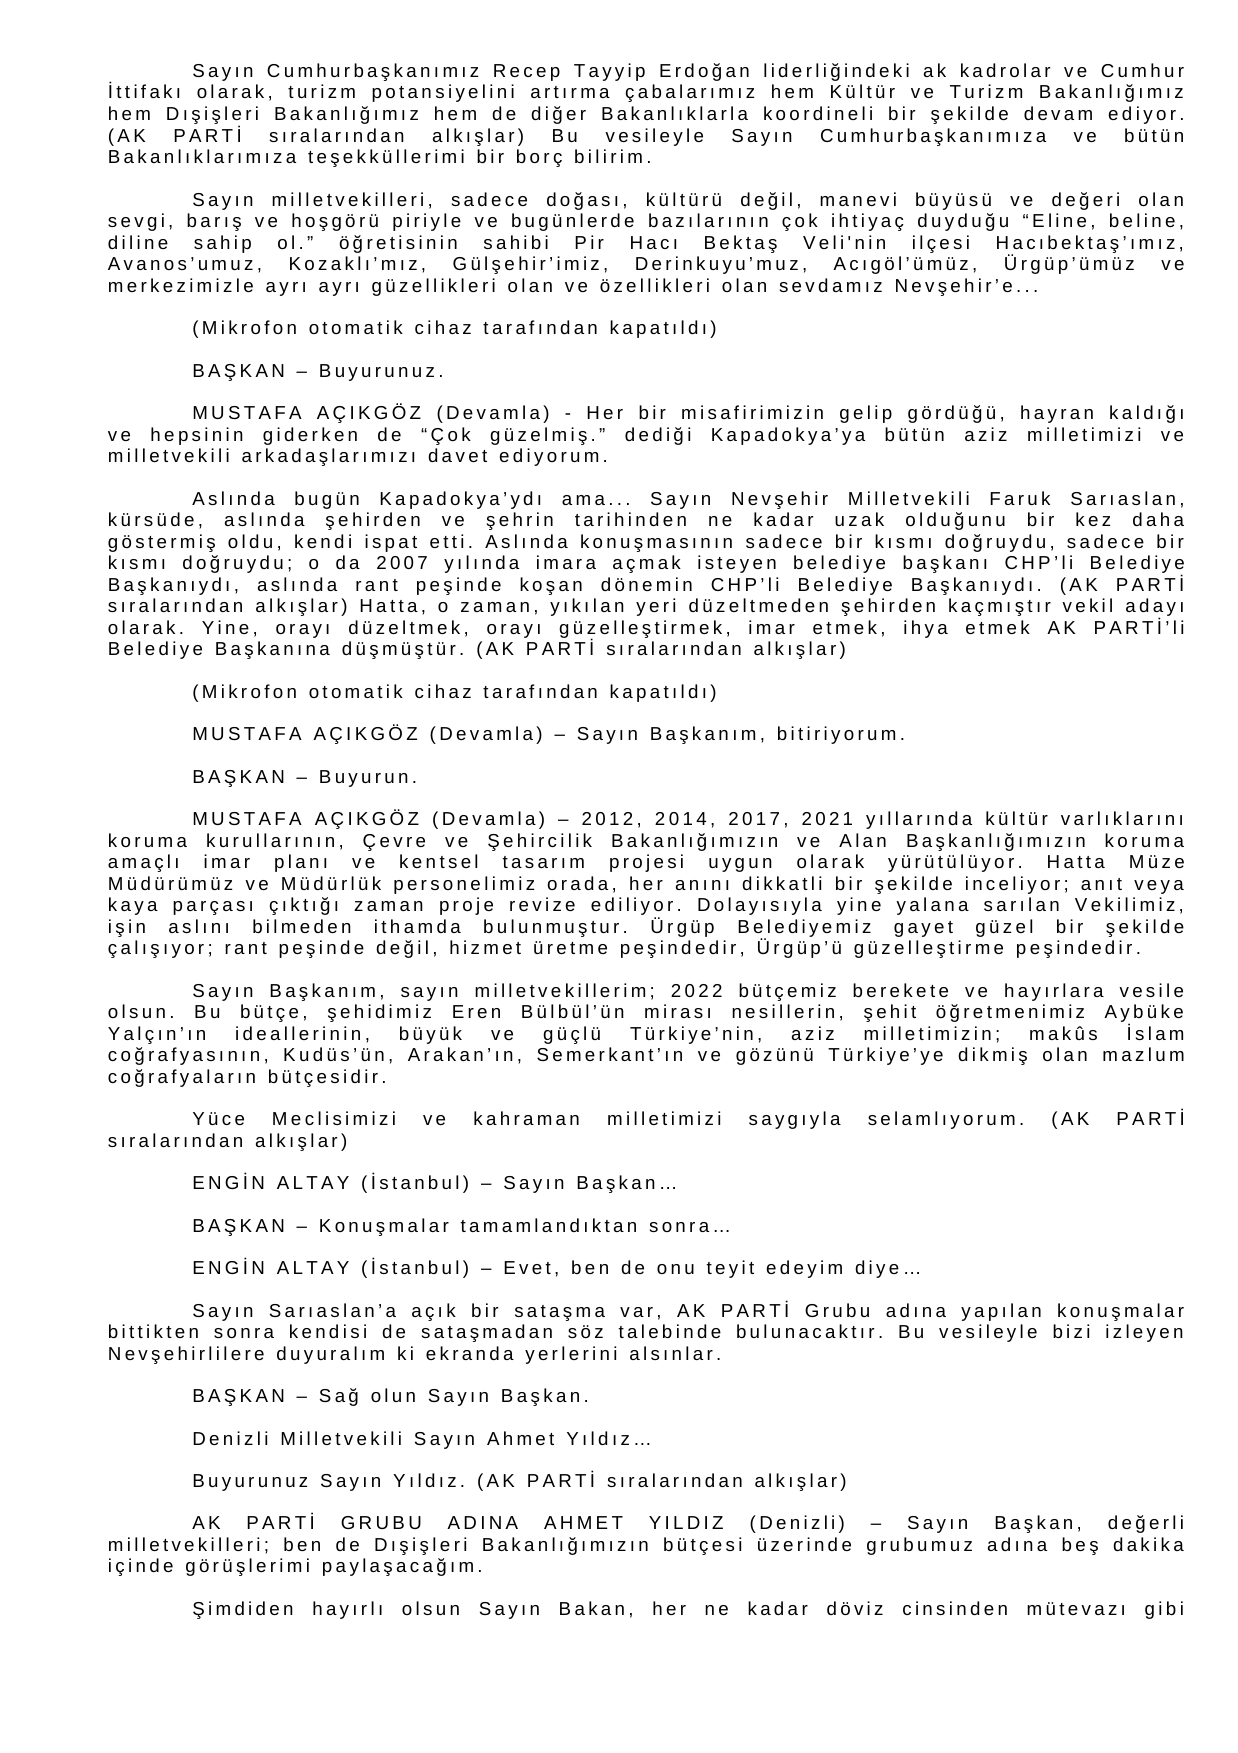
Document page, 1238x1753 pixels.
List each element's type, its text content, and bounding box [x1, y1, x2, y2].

text Aslında bugün Kapadokya’ydı ama... Sayın Nevşehir Milletvekili Faruk Sarıaslan, kürsüde, aslında şehirden ve şehrin tarihinden ne kadar uzak olduğunu bir kez daha göstermiş oldu, kendi ispat etti. Aslında konuşmasının sadece bir kısmı doğruydu, sadece bir kısmı doğruydu; o da 2007 yılında imara açmak isteyen belediye başkanı CHP’li Belediye Başkanıydı, aslında rant peşinde koşan dönemin CHP’li Belediye Başkanıydı. (AK PARTİ sıralarından alkışlar) Hatta, o zaman, yıkılan yeri düzeltmeden şehirden kaçmıştır vekil adayı olarak. Yine, orayı düzeltmek, orayı güzelleştirmek, imar etmek, ihya etmek AK PARTİ’li Belediye Başkanına düşmüştür. (AK PARTİ sıralarından alkışlar) [108, 487, 1186, 660]
text Yüce Meclisimizi ve kahraman milletimizi saygıyla selamlıyorum. (AK PARTİ sıralarından alkışlar) [108, 1108, 1186, 1151]
text Sayın Başkanım, sayın milletvekillerim; 2022 bütçemiz berekete ve hayırlara vesile olsun. Bu bütçe, şehidimiz Eren Bülbül’ün mirası nesillerin, şehit öğretmenimiz Aybüke Yalçın’ın ideallerinin, büyük ve güçlü Türkiye’nin, aziz milletimizin; makûs İslam coğrafyasının, Kudüs’ün, Arakan’ın, Semerkant’ın ve gözünü Türkiye’ye dikmiş olan mazlum coğrafyaların bütçesidir. [108, 979, 1186, 1087]
text Denizli Milletvekili Sayın Ahmet Yıldız… [108, 1427, 1186, 1449]
text Sayın milletvekilleri, sadece doğası, kültürü değil, manevi büyüsü ve değeri olan sevgi, barış ve hoşgörü piriyle ve bugünlerde bazılarının çok ihtiyaç duyduğu “Eline, beline, diline sahip ol.” öğretisinin sahibi Pir Hacı Bektaş Veli'nin ilçesi Hacıbektaş’ımız, Avanos’umuz, Kozaklı’mız, Gülşehir’imiz, Derinkuyu’muz, Acıgöl’ümüz, Ürgüp’ümüz ve merkezimizle ayrı ayrı güzellikleri olan ve özellikleri olan sevdamız Nevşehir’e... [108, 188, 1186, 296]
text MUSTAFA AÇIKGÖZ (Devamla) – Sayın Başkanım, bitiriyorum. [108, 723, 1186, 744]
text (Mikrofon otomatik cihaz tarafından kapatıldı) [108, 681, 1186, 702]
text BAŞKAN – Konuşmalar tamamlandıktan sonra… [108, 1214, 1186, 1236]
text ENGİN ALTAY (İstanbul) – Sayın Başkan… [108, 1172, 1186, 1194]
text BAŞKAN – Buyurunuz. [108, 359, 1186, 381]
text Sayın Cumhurbaşkanımız Recep Tayyip Erdoğan liderliğindeki ak kadrolar ve Cumhur İttifakı olarak, turizm potansiyelini artırma çabalarımız hem Kültür ve Turizm Bakanlığımız hem Dışişleri Bakanlığımız hem de diğer Bakanlıklarla koordineli bir şekilde devam ediyor. (AK PARTİ sıralarından alkışlar) Bu vesileyle Sayın Cumhurbaşkanımıza ve bütün Bakanlıklarımıza teşekküllerimi bir borç bilirim. [108, 60, 1186, 167]
text ENGİN ALTAY (İstanbul) – Evet, ben de onu teyit edeyim diye… [108, 1257, 1186, 1278]
text MUSTAFA AÇIKGÖZ (Devamla) - Her bir misafirimizin gelip gördüğü, hayran kaldığı ve hepsinin giderken de “Çok güzelmiş.” dediği Kapadokya’ya bütün aziz milletimizi ve milletvekili arkadaşlarımızı davet ediyorum. [108, 402, 1186, 466]
text BAŞKAN – Buyurun. [108, 765, 1186, 787]
text BAŞKAN – Sağ olun Sayın Başkan. [108, 1385, 1186, 1406]
text (Mikrofon otomatik cihaz tarafından kapatıldı) [108, 317, 1186, 338]
text MUSTAFA AÇIKGÖZ (Devamla) – 2012, 2014, 2017, 2021 yıllarında kültür varlıklarını koruma kurullarının, Çevre ve Şehircilik Bakanlığımızın ve Alan Başkanlığımızın koruma amaçlı imar planı ve kentsel tasarım projesi uygun olarak yürütülüyor. Hatta Müze Müdürümüz ve Müdürlük personelimiz orada, her anını dikkatli bir şekilde inceliyor; anıt veya kaya parçası çıktığı zaman proje revize ediliyor. Dolayısıyla yine yalana sarılan Vekilimiz, işin aslını bilmeden ithamda bulunmuştur. Ürgüp Belediyemiz gayet güzel bir şekilde çalışıyor; rant peşinde değil, hizmet üretme peşindedir, Ürgüp’ü güzelleştirme peşindedir. [108, 808, 1186, 959]
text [108, 1598, 1186, 1619]
text Buyurunuz Sayın Yıldız. (AK PARTİ sıralarından alkışlar) [108, 1470, 1186, 1491]
text AK PARTİ GRUBU ADINA AHMET YILDIZ (Denizli) – Sayın Başkan, değerli milletvekilleri; ben de Dışişleri Bakanlığımızın bütçesi üzerinde grubumuz adına beş dakika içinde görüşlerimi paylaşacağım. [108, 1512, 1186, 1577]
text Sayın Sarıaslan’a açık bir sataşma var, AK PARTİ Grubu adına yapılan konuşmalar bittikten sonra kendisi de sataşmadan söz talebinde bulunacaktır. Bu vesileyle bizi izleyen Nevşehirlilere duyuralım ki ekranda yerlerini alsınlar. [108, 1299, 1186, 1364]
